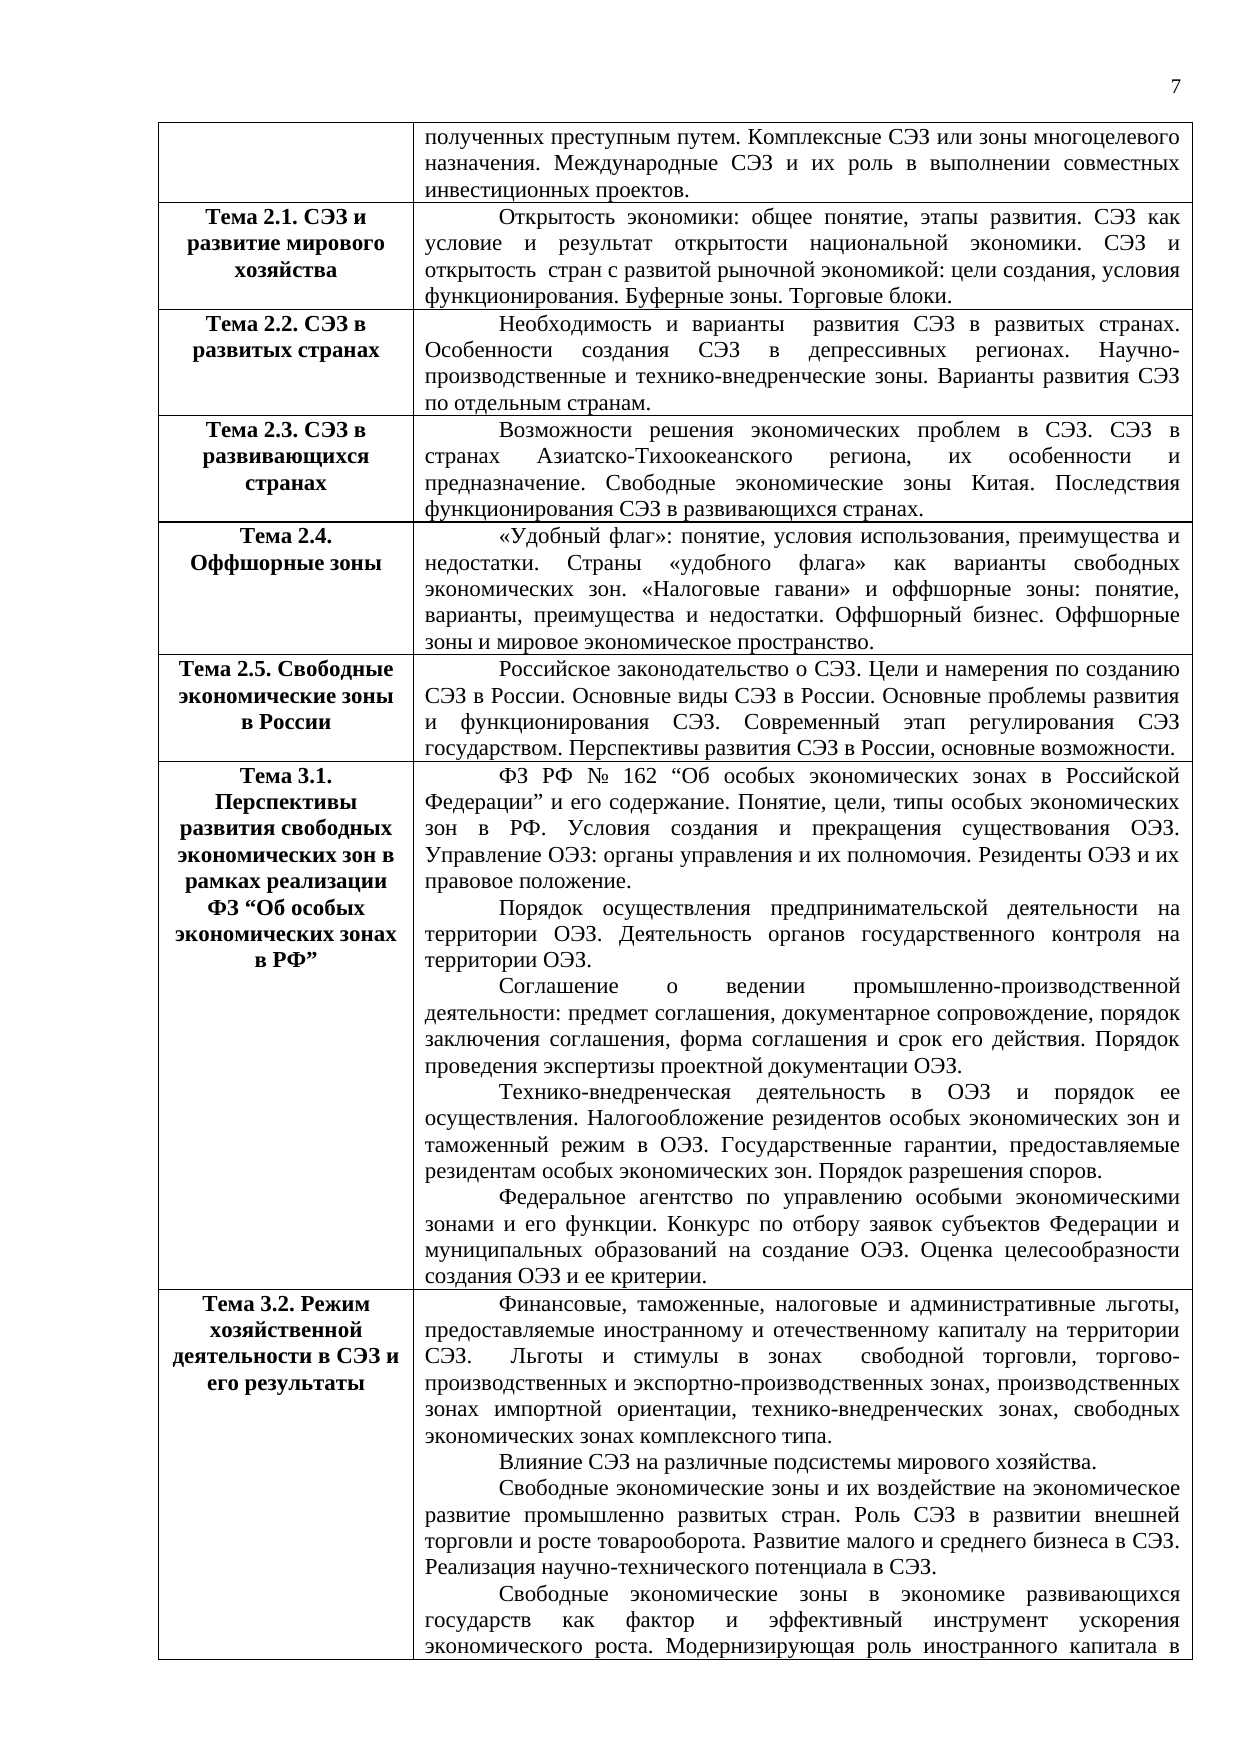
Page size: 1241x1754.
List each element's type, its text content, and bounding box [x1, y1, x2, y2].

table_cell Тема 2.4. Оффшорные зоны [159, 523, 413, 654]
table_cell Возможности решения экономических проблем в СЭЗ. СЭЗ в странах Азиатско-Тихоокеанского региона, их особенности и предназначение. Свободные экономические зоны Китая. Последствия функционирования СЭЗ в развивающихся странах. [414, 416, 1192, 521]
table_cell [159, 123, 413, 202]
table_cell Тема 2.3. СЭЗ в развивающихся странах [159, 416, 413, 521]
table_cell Тема 2.5. Свободные экономические зоны в России [159, 655, 413, 761]
table_cell Тема 3.1. Перспективы развития свободных экономических зон в рамках реализации ФЗ “Об особых экономических зонах в РФ” [159, 762, 413, 1289]
table_cell Необходимость и варианты развития СЭЗ в развитых странах. Особенности создания СЭЗ в депрессивных регионах. Научно-производственные и технико-внедренческие зоны. Варианты развития СЭЗ по отдельным странам. [414, 310, 1192, 415]
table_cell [159, 1290, 413, 1659]
table_cell «Удобный флаг»: понятие, условия использования, преимущества и недостатки. Страны «удобного флага» как варианты свободных экономических зон. «Налоговые гавани» и оффшорные зоны: понятие, варианты, преимущества и недостатки. Оффшорный бизнес. Оффшорные зоны и мировое экономическое пространство. [414, 523, 1192, 654]
table_cell ФЗ РФ № 162 “Об особых экономических зонах в Российской Федерации” и его содержание. Понятие, цели, типы особых экономических зон в РФ. Условия создания и прекращения существования ОЭЗ. Управление ОЭЗ: органы управления и их полномочия. Резиденты ОЭЗ и их правовое положение. Порядок осуществления предпринимательской деятельности на территории ОЭЗ. Деятельность органов государственного контроля на территории ОЭЗ. Соглашение о ведении промышленно-производственной деятельности: предмет соглашения, документарное сопровождение, порядок заключения соглашения, форма соглашения и срок его действия. Порядок проведения экспертизы проектной документации ОЭЗ. Технико-внедренческая деятельность в ОЭЗ и порядок ее осуществления. Налогообложение резидентов особых экономических зон и таможенный режим в ОЭЗ. Государственные гарантии, предоставляемые резидентам особых экономических зон. Порядок разрешения споров. Федеральное агентство по управлению особыми экономическими зонами и его функции. Конкурс по отбору заявок субъектов Федерации и муниципальных образований на создание ОЭЗ. Оценка целесообразности создания ОЭЗ и ее критерии. [414, 762, 1192, 1289]
table_cell Открытость экономики: общее понятие, этапы развития. СЭЗ как условие и результат открытости национальной экономики. СЭЗ и открытость стран с развитой рыночной экономикой: цели создания, условия функционирования. Буферные зоны. Торговые блоки. [414, 203, 1192, 308]
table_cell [414, 123, 1192, 202]
table_cell Тема 2.1. СЭЗ и развитие мирового хозяйства [159, 203, 413, 308]
table_cell Тема 2.2. СЭЗ в развитых странах [159, 310, 413, 415]
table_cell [414, 1290, 1192, 1659]
table_cell Российское законодательство о СЭЗ. Цели и намерения по созданию СЭЗ в России. Основные виды СЭЗ в России. Основные проблемы развития и функционирования СЭЗ. Современный этап регулирования СЭЗ государством. Перспективы развития СЭЗ в России, основные возможности. [414, 655, 1192, 761]
